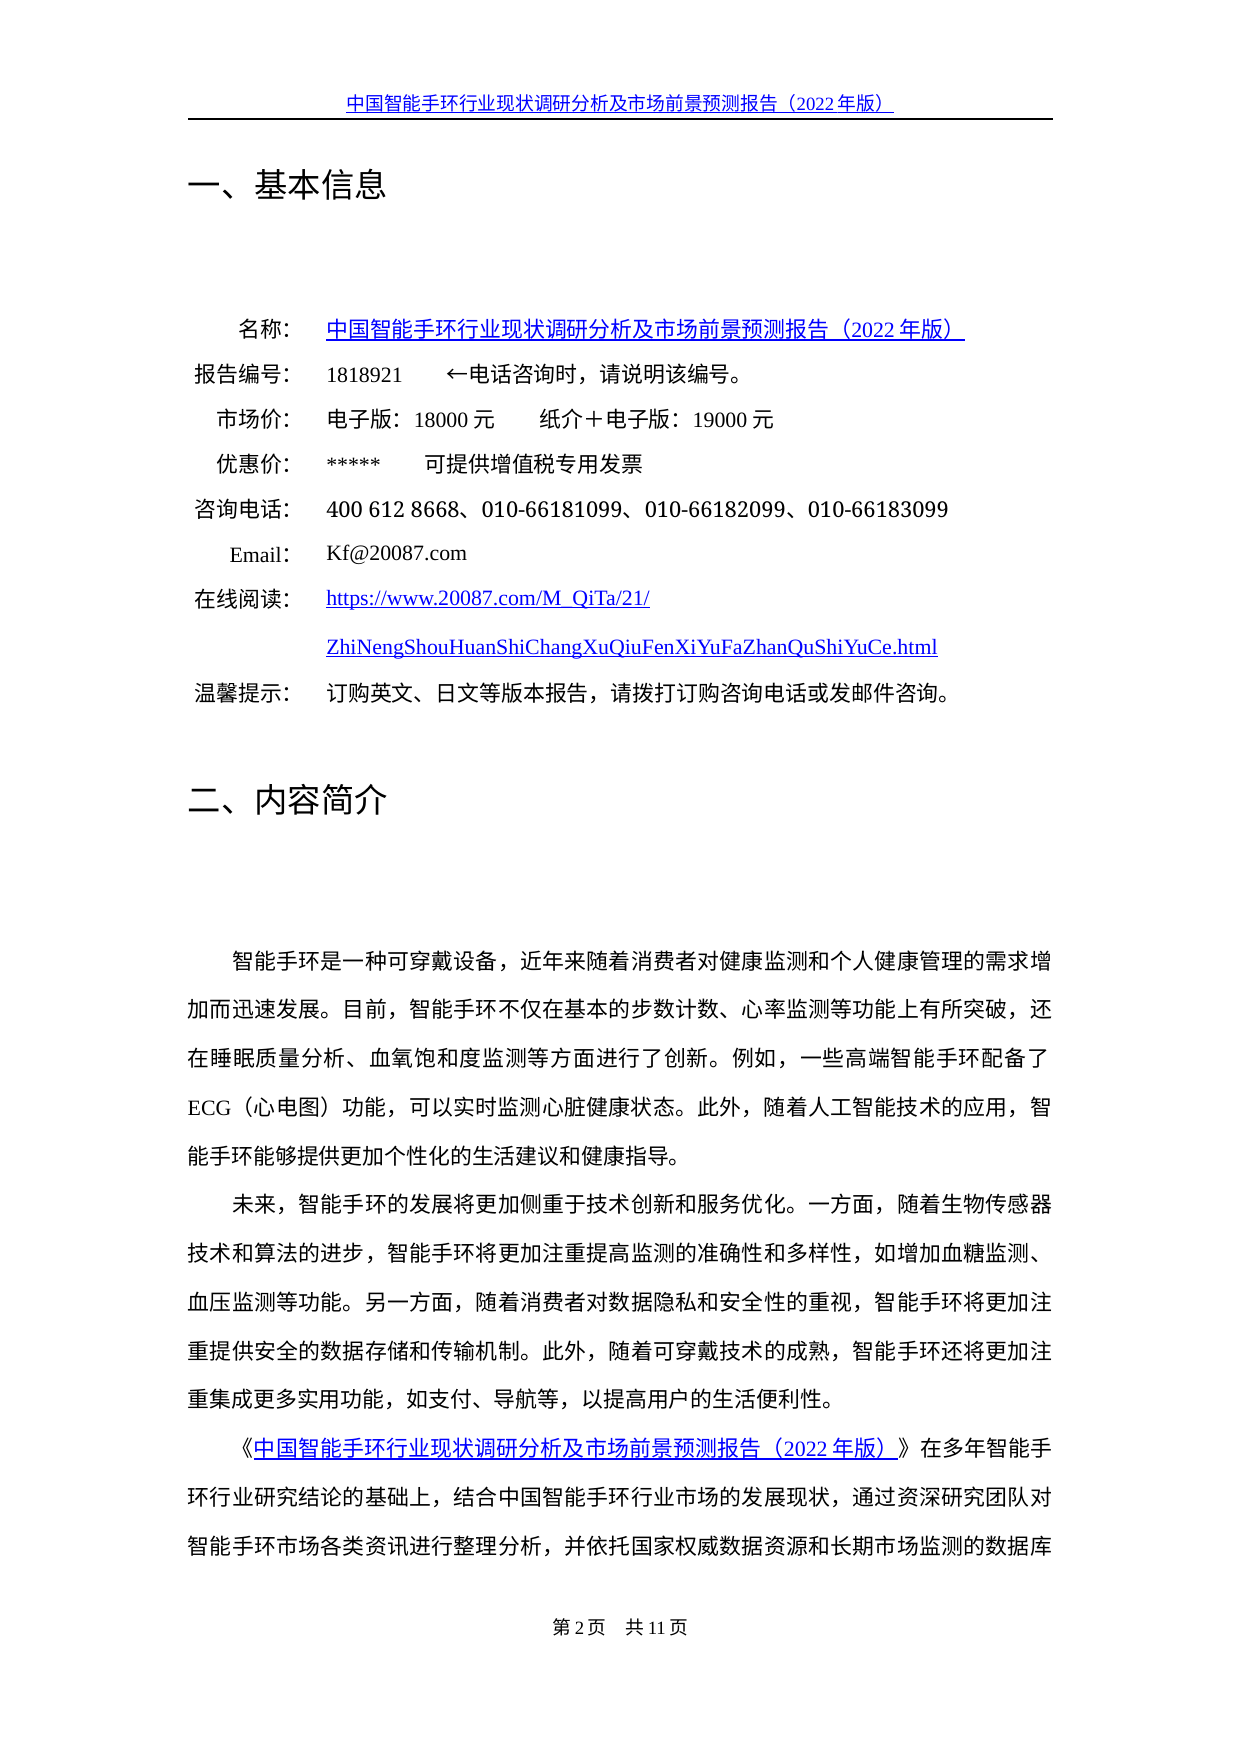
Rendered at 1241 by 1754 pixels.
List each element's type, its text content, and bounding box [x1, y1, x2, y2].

table_cell 400 612 8668、010-66181099、010-66182099、010-66183099 [315, 492, 1073, 537]
table_cell 在线阅读： [167, 582, 315, 675]
table_header 名称： [167, 312, 315, 357]
table_cell [315, 582, 1073, 675]
table_cell 报告编号： [167, 357, 315, 402]
title 一、基本信息 [187, 150, 1053, 215]
table_cell 市场价： [167, 402, 315, 447]
table_cell ***** 可提供增值税专用发票 [315, 447, 1073, 492]
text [187, 943, 1053, 1561]
table_cell 温馨提示： [167, 675, 315, 720]
table_header 中国智能手环行业现状调研分析及市场前景预测报告（2022年版） [315, 312, 1073, 357]
table_cell 咨询电话： [167, 492, 315, 537]
table_cell 优惠价： [167, 447, 315, 492]
table_cell Kf@20087.com [315, 537, 1073, 582]
table_cell 电子版：18000 元 纸介＋电子版：19000 元 [315, 402, 1073, 447]
table_cell Email： [167, 537, 315, 582]
table_cell 1818921 ←电话咨询时，请说明该编号。 [315, 357, 1073, 402]
table_cell 订购英文、日文等版本报告，请拨打订购咨询电话或发邮件咨询。 [315, 675, 1073, 720]
title 二、内容简介 [187, 766, 1053, 831]
